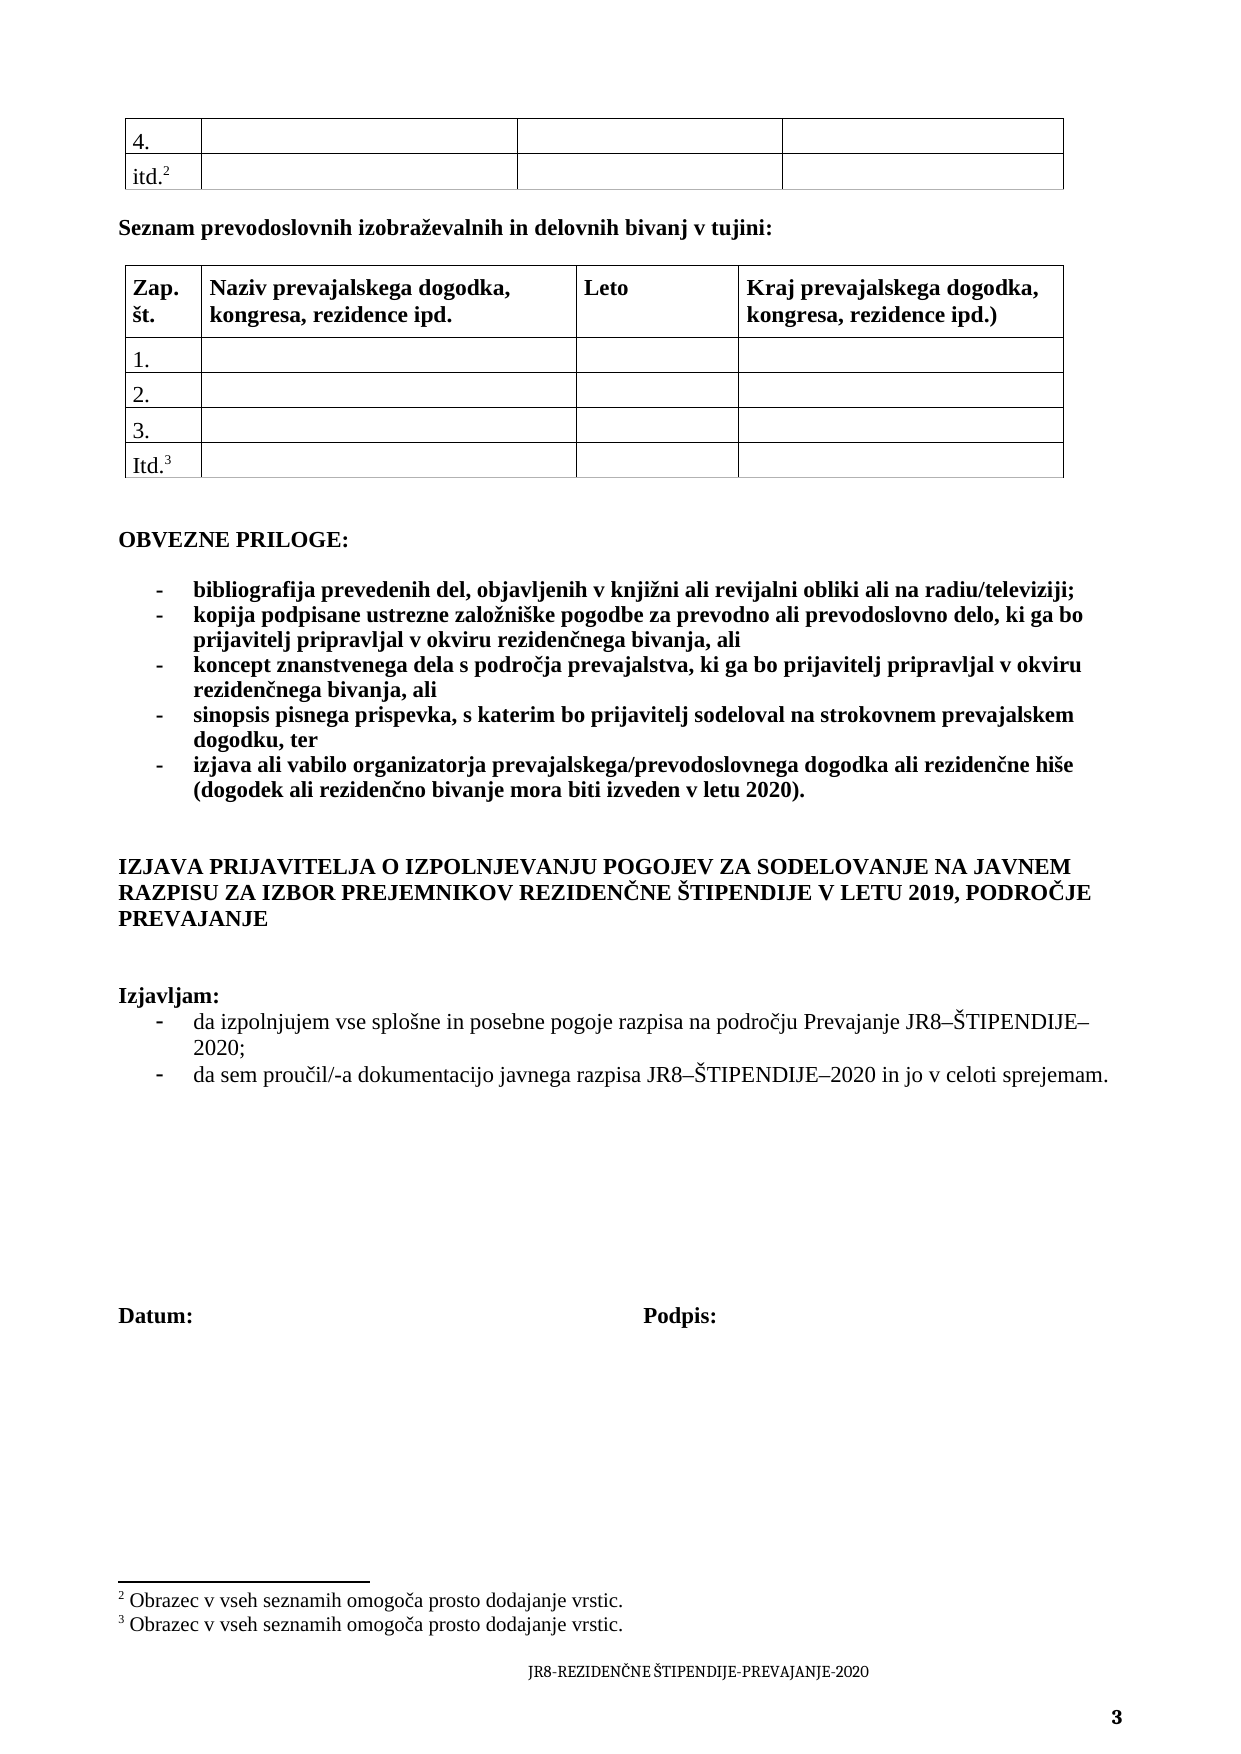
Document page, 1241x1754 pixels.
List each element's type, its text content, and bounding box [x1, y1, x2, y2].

table_cell 2. [126, 373, 201, 407]
table_cell [202, 154, 517, 188]
list izjava ali vabilo organizatorja prevajalskega/prevodoslovnega dogodka ali rezidenčne hiše (dogodek ali rezidenčno bivanje mora biti izveden v letu 2020). [156, 753, 1122, 803]
text Seznam prevodoslovnih izobraževalnih in delovnih bivanj v tujini: [118, 214, 1124, 240]
list da sem proučil/-a dokumentacijo javnega razpisa JR8–ŠTIPENDIJE–2020 in jo v celoti sprejemam. [156, 1061, 1122, 1087]
list koncept znanstvenega dela s področja prevajalstva, ki ga bo prijavitelj pripravljal v okviru rezidenčnega bivanja, ali [156, 653, 1122, 703]
table_cell [577, 373, 738, 407]
table_cell [739, 373, 1063, 407]
table_header Naziv prevajalskega dogodka, kongresa, rezidence ipd. [202, 266, 576, 336]
table_cell [783, 119, 1063, 153]
table_cell [202, 119, 517, 153]
table_cell [739, 338, 1063, 372]
list da izpolnjujem vse splošne in posebne pogoje razpisa na področju Prevajanje JR8–ŠTIPENDIJE–2020; [156, 1008, 1122, 1061]
table_cell [202, 408, 576, 442]
list kopija podpisane ustrezne založniške pogodbe za prevodno ali prevodoslovno delo, ki ga bo prijavitelj pripravljal v okviru rezidenčnega bivanja, ali [156, 603, 1122, 653]
table_cell [783, 154, 1063, 188]
table_cell itd. [126, 154, 201, 188]
list sinopsis pisnega prispevka, s katerim bo prijavitelj sodeloval na strokovnem prevajalskem dogodku, ter [156, 703, 1122, 753]
subtitle Izjavljam: [118, 982, 1122, 1008]
text Datum: Podpis: [118, 1272, 1122, 1328]
list bibliografija prevedenih del, objavljenih v knjižni ali revijalni obliki ali na radiu/televiziji; [156, 578, 1122, 603]
table_cell [577, 338, 738, 372]
text IZJAVA PRIJAVITELJA O IZPOLNJEVANJU POGOJEV ZA SODELOVANJE NA JAVNEM RAZPISU ZA IZBOR PREJEMNIKOV REZIDENČNE ŠTIPENDIJE V LETU 2019, PODROČJE PREVAJANJE [118, 853, 1125, 932]
table_header Kraj prevajalskega dogodka, kongresa, rezidence ipd.) [739, 266, 1063, 336]
table_cell [739, 443, 1063, 477]
table_cell 1. [126, 338, 201, 372]
table_cell [577, 443, 738, 477]
table_cell [577, 408, 738, 442]
table_cell [518, 154, 782, 188]
table_cell [739, 408, 1063, 442]
table_header Leto [577, 266, 738, 336]
table_header Zap. št. [126, 266, 201, 336]
table_cell [202, 338, 576, 372]
text OBVEZNE PRILOGE: [118, 528, 1122, 553]
table_cell [518, 119, 782, 153]
table_cell 4. [126, 119, 201, 153]
table_cell [202, 443, 576, 477]
table_cell 3. [126, 408, 201, 442]
table_cell [202, 373, 576, 407]
table_cell Itd. [126, 443, 201, 477]
